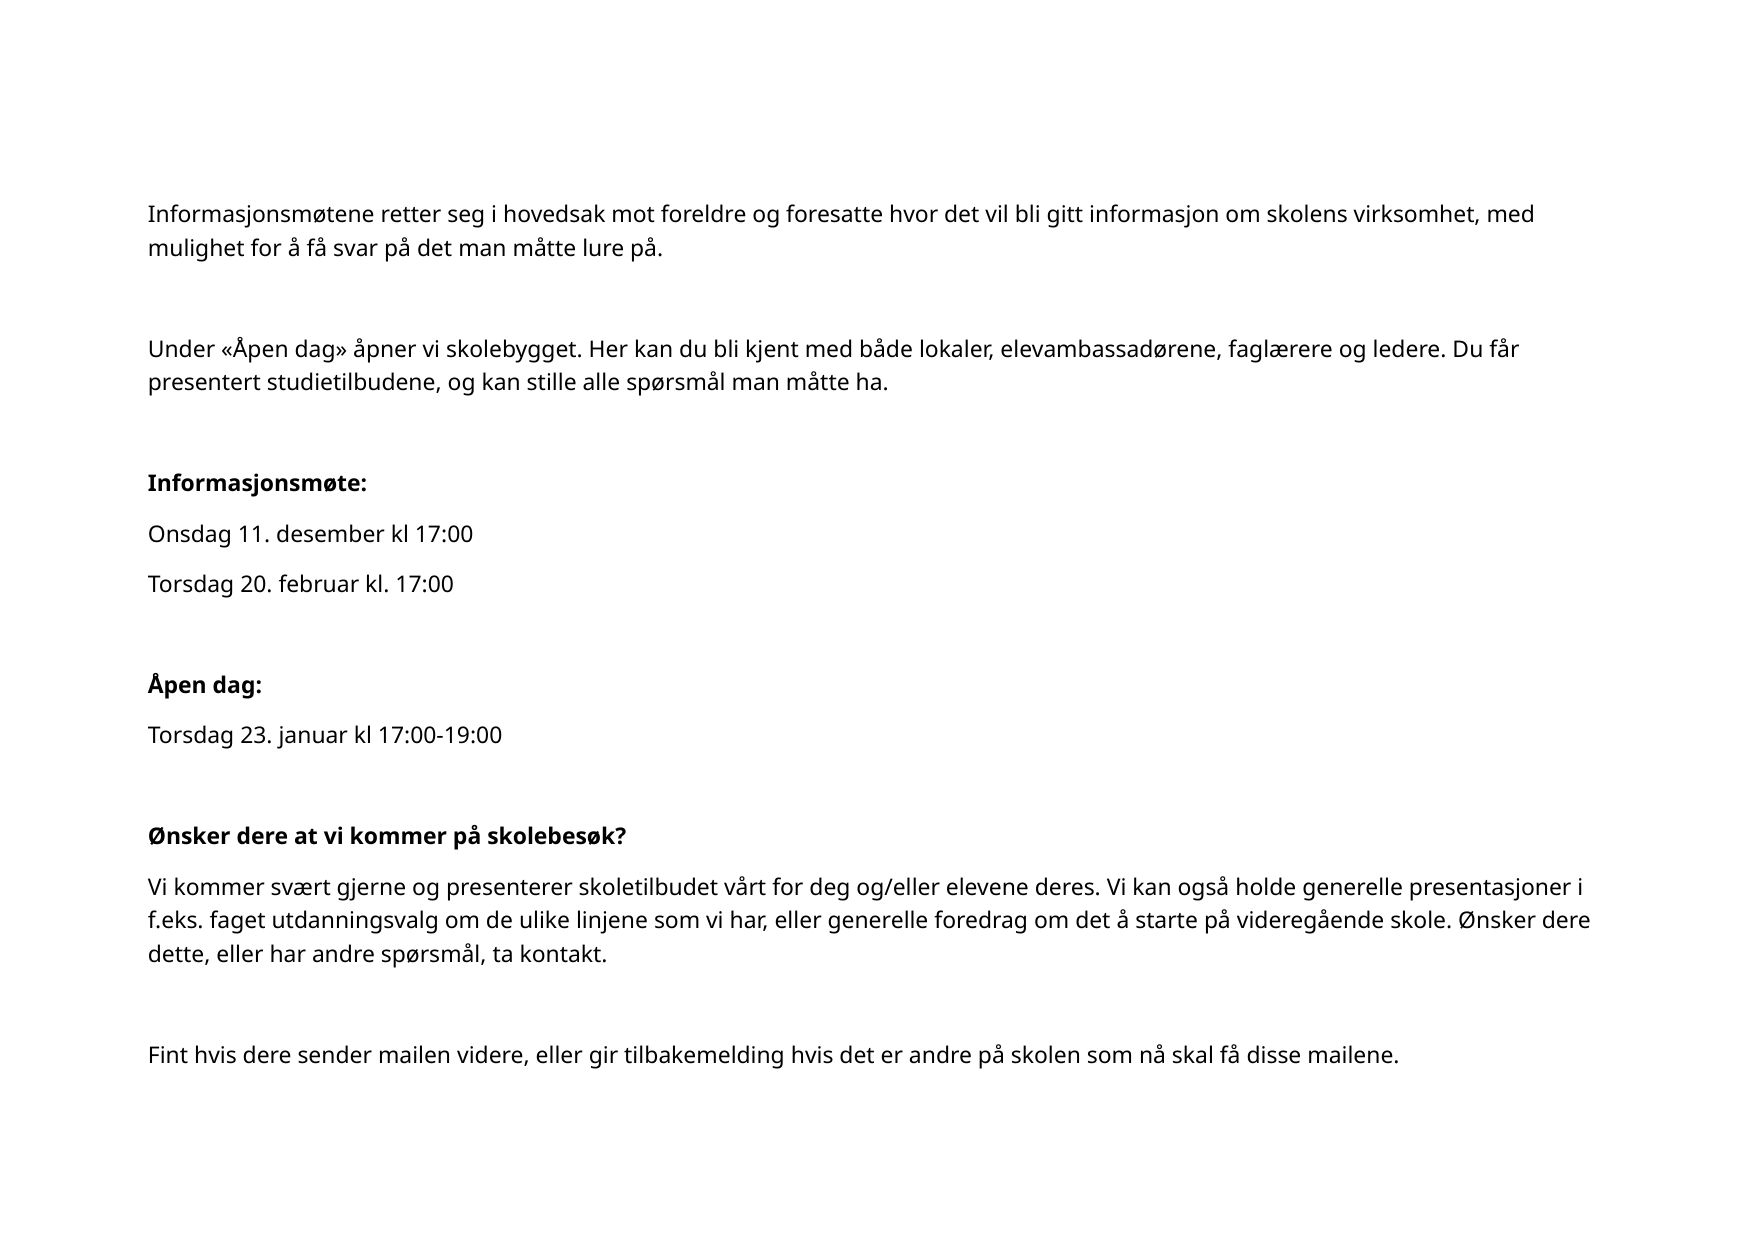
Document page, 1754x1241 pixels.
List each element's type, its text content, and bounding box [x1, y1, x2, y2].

text Under «Åpen dag» åpner vi skolebygget. Her kan du bli kjent med både lokaler, elevambassadørene, faglærere og ledere. Du får presentert studietilbudene, og kan stille alle spørsmål man måtte ha. [148, 333, 1606, 398]
text Torsdag 20. februar kl. 17:00 [148, 568, 1606, 599]
text Informasjonsmøte: [148, 467, 1606, 498]
text Vi kommer svært gjerne og presenterer skoletilbudet vårt for deg og/eller elevene deres. Vi kan også holde generelle presentasjoner i f.eks. faget utdanningsvalg om de ulike linjene som vi har, eller generelle foredrag om det å starte på videregående skole. Ønsker dere dette, eller har andre spørsmål, ta kontakt. [148, 871, 1606, 969]
text Torsdag 23. januar kl 17:00-19:00 [148, 719, 1606, 751]
text Fint hvis dere sender mailen videre, eller gir tilbakemelding hvis det er andre på skolen som nå skal få disse mailene. [148, 1039, 1606, 1070]
text Ønsker dere at vi kommer på skolebesøk? [148, 820, 1606, 851]
text Onsdag 11. desember kl 17:00 [148, 518, 1606, 549]
text Informasjonsmøtene retter seg i hovedsak mot foreldre og foresatte hvor det vil bli gitt informasjon om skolens virksomhet, med mulighet for å få svar på det man måtte lure på. [148, 198, 1606, 263]
text Åpen dag: [148, 669, 1606, 700]
